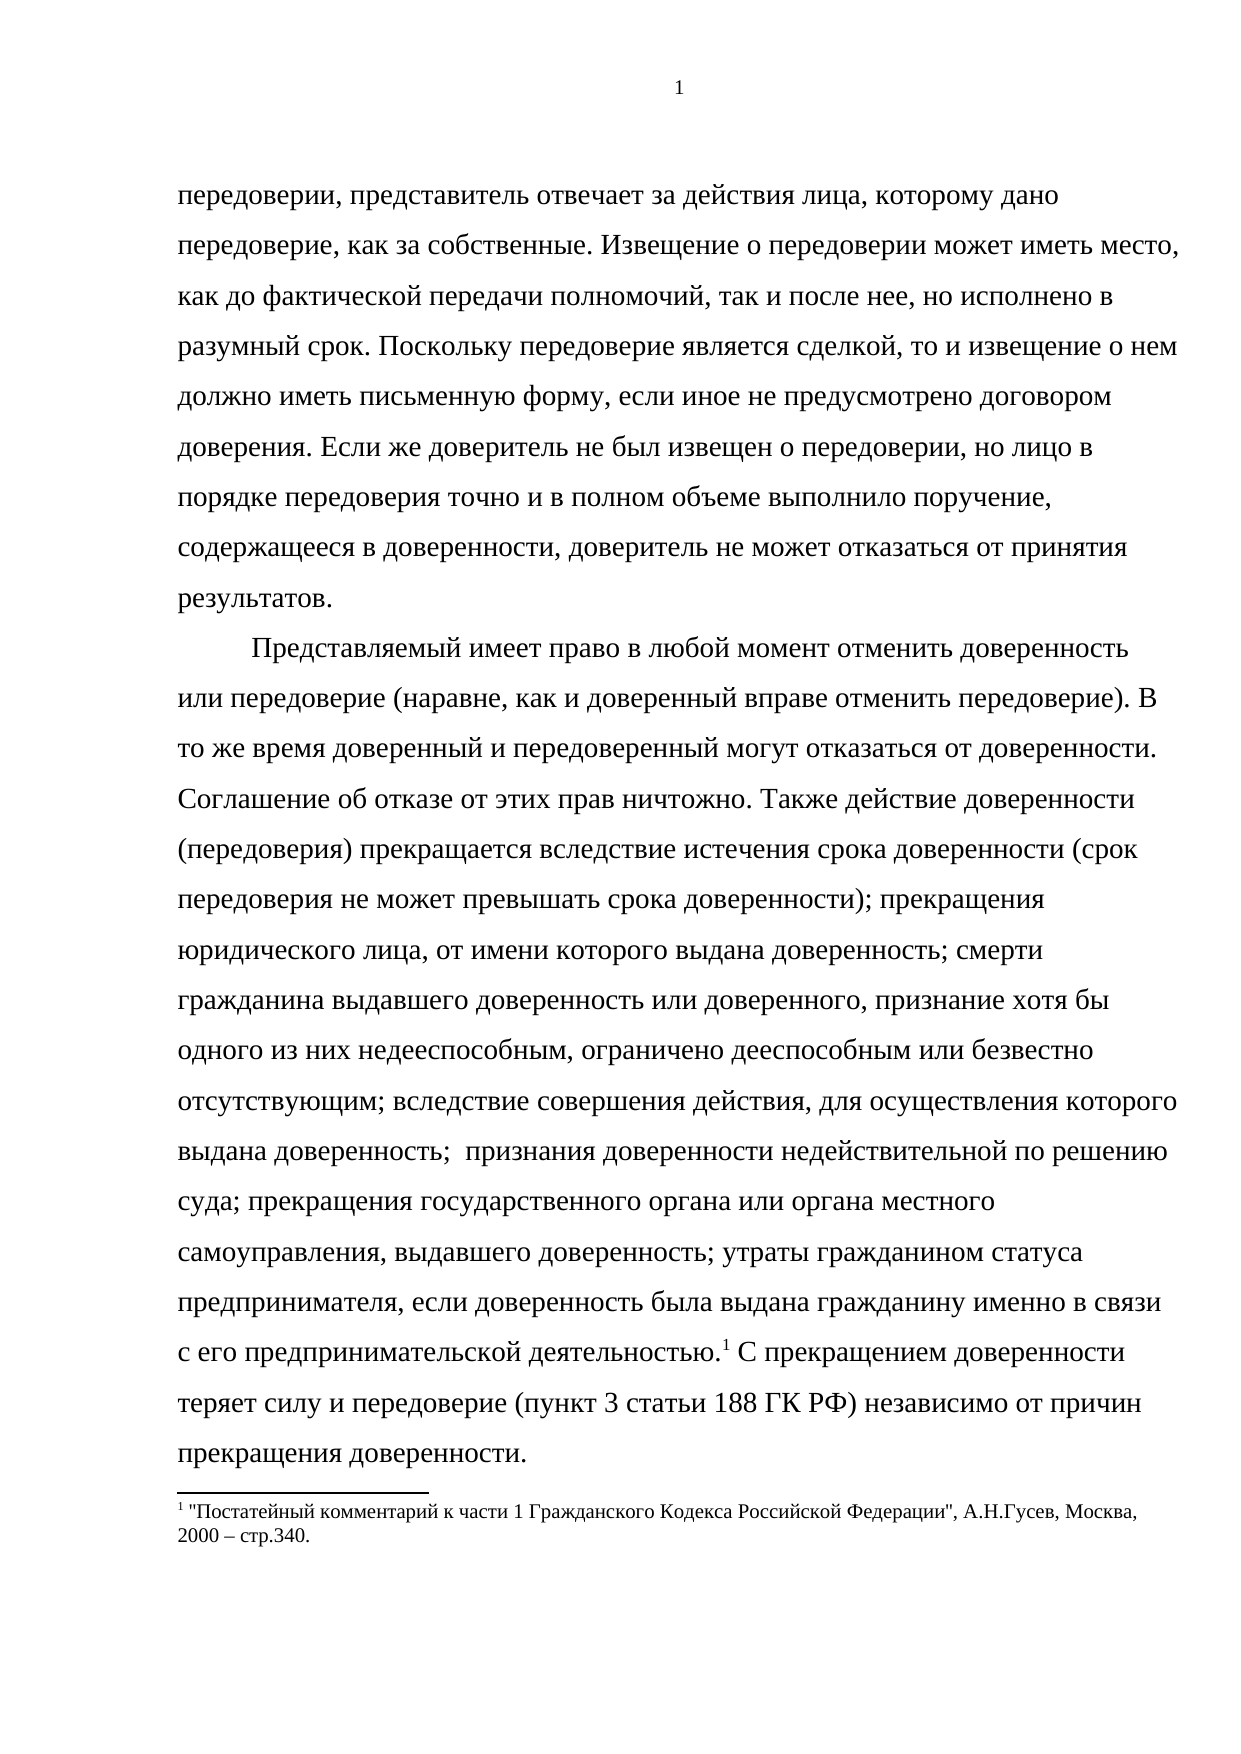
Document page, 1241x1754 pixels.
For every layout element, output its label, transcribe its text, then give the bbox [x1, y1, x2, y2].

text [177, 177, 1181, 613]
text Представляемый имеет право в любой момент отменить доверенность или передоверие (наравне, как и доверенный вправе отменить передоверие). В то же время доверенный и передоверенный могут отказаться от доверенности. Соглашение об отказе от этих прав ничтожно. Также действие доверенности (передоверия) прекращается вследствие истечения срока доверенности (срок передоверия не может превышать срока доверенности); прекращения юридического лица, от имени которого выдана доверенность; смерти гражданина выдавшего доверенность или доверенного, признание хотя бы одного из них недееспособным, ограничено дееспособным или безвестно отсутствующим; вследствие совершения действия, для осуществления которого выдана доверенность; признания доверенности недействительной по решению суда; прекращения государственного органа или органа местного самоуправления, выдавшего доверенность; утраты гражданином статуса предпринимателя, если доверенность была выдана гражданину именно в связи с его предпринимательской деятельностью. С прекращением доверенности теряет силу и передоверие (пункт 3 статьи 188 ГК РФ) независимо от причин прекращения доверенности. [177, 630, 1181, 1468]
